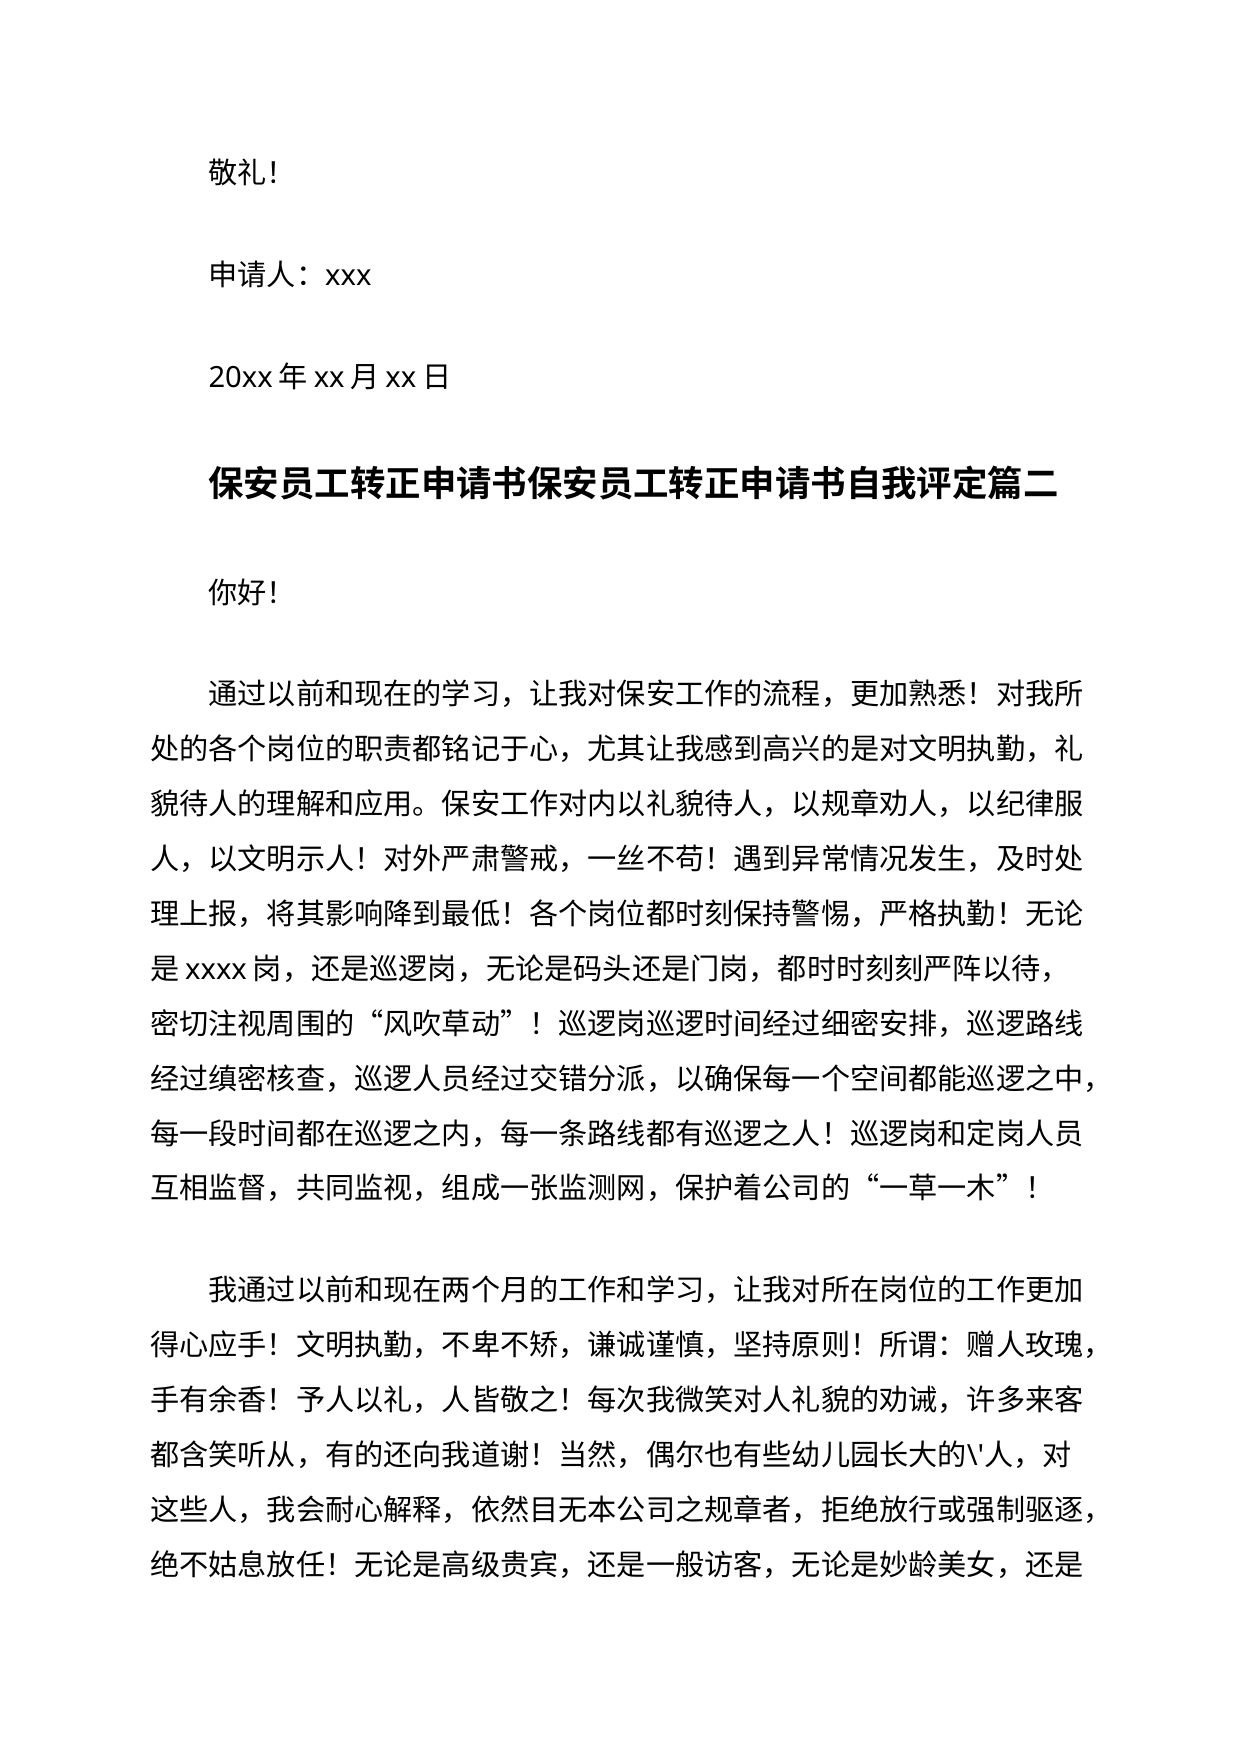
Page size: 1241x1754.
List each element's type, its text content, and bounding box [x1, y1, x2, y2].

text 申请人：xxx [150, 252, 1090, 294]
text 20xx年xx月xx日 [150, 354, 1090, 396]
text 敬礼！ [150, 150, 1090, 192]
text 通过以前和现在的学习，让我对保安工作的流程，更加熟悉！对我所处的各个岗位的职责都铭记于心，尤其让我感到高兴的是对文明执勤，礼貌待人的理解和应用。保安工作对内以礼貌待人，以规章劝人，以纪律服人，以文明示人！对外严肃警戒，一丝不苟！遇到异常情况发生，及时处理上报，将其影响降到最低！各个岗位都时刻保持警惕，严格执勤！无论是xxxx岗，还是巡逻岗，无论是码头还是门岗，都时时刻刻严阵以待，密切注视周围的“风吹草动”！巡逻岗巡逻时间经过细密安排，巡逻路线经过缜密核查，巡逻人员经过交错分派，以确保每一个空间都能巡逻之中，每一段时间都在巡逻之内，每一条路线都有巡逻之人！巡逻岗和定岗人员互相监督，共同监视，组成一张监测网，保护着公司的“一草一木”！ [150, 671, 1090, 1207]
text 你好！ [150, 569, 1090, 611]
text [150, 1267, 1090, 1584]
text 保安员工转正申请书保安员工转正申请书自我评定篇二 [150, 456, 1090, 507]
